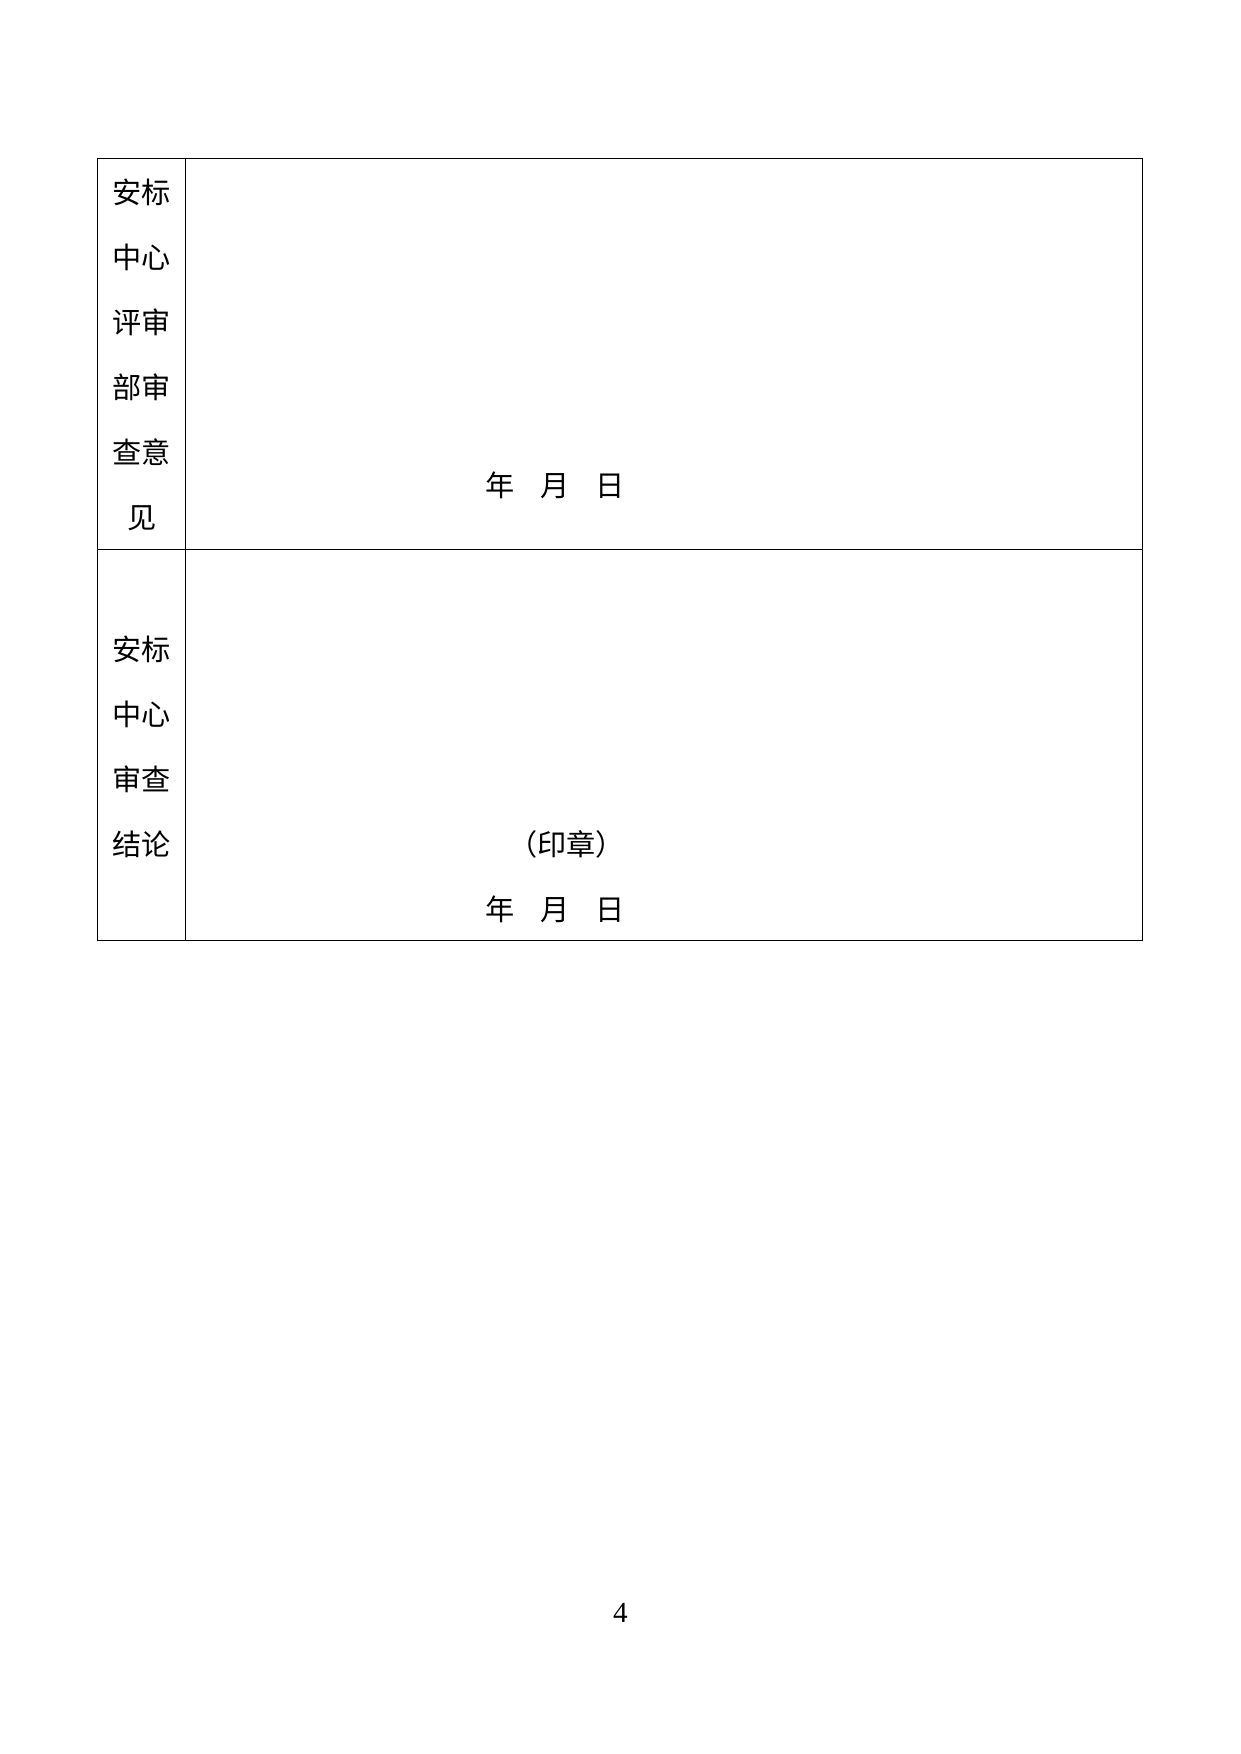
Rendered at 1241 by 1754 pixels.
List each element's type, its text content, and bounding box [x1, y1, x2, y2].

table_cell 安标中心审查结论 [98, 550, 185, 940]
table_cell （印章） 年 月 日 [186, 550, 1142, 940]
table_cell 安标中心评审部审查意见 [98, 159, 185, 549]
table_cell 年 月 日 [186, 159, 1142, 549]
